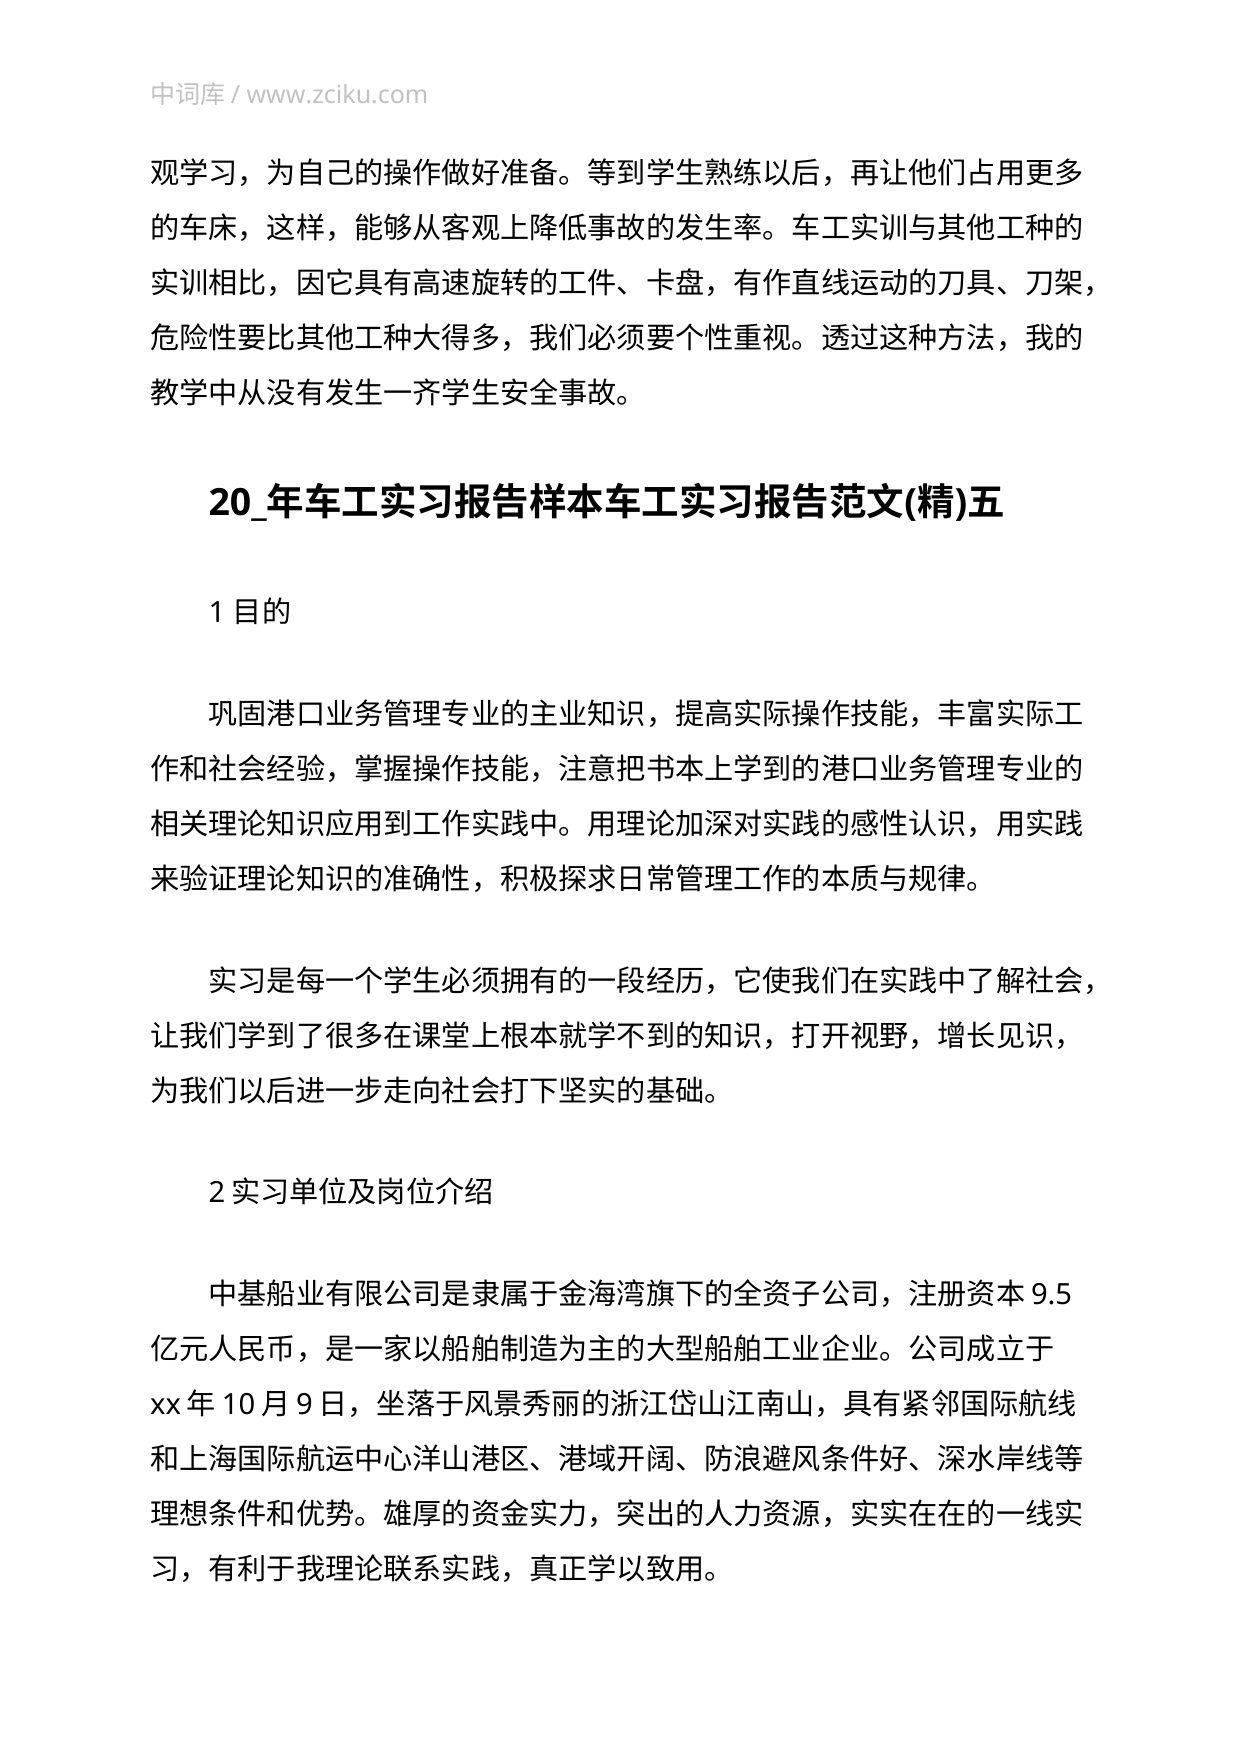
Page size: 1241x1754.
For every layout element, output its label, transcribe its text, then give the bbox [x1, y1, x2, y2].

text 2实习单位及岗位介绍 [150, 1169, 1090, 1211]
text 中基船业有限公司是隶属于金海湾旗下的全资子公司，注册资本9.5亿元人民币，是一家以船舶制造为主的大型船舶工业企业。公司成立于xx年10月9日，坐落于风景秀丽的浙江岱山江南山，具有紧邻国际航线和上海国际航运中心洋山港区、港域开阔、防浪避风条件好、深水岸线等理想条件和优势。雄厚的资金实力，突出的人力资源，实实在在的一线实习，有利于我理论联系实践，真正学以致用。 [150, 1271, 1090, 1588]
text 1 目的 [150, 589, 1090, 631]
text 实习是每一个学生必须拥有的一段经历，它使我们在实践中了解社会，让我们学到了很多在课堂上根本就学不到的知识，打开视野，增长见识，为我们以后进一步走向社会打下坚实的基础。 [150, 957, 1090, 1109]
text 20_年车工实习报告样本车工实习报告范文(精)五 [150, 471, 1090, 526]
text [150, 150, 1090, 412]
text 巩固港口业务管理专业的主业知识，提高实际操作技能，丰富实际工作和社会经验，掌握操作技能，注意把书本上学到的港口业务管理专业的相关理论知识应用到工作实践中。用理论加深对实践的感性认识，用实践来验证理论知识的准确性，积极探求日常管理工作的本质与规律。 [150, 691, 1090, 898]
